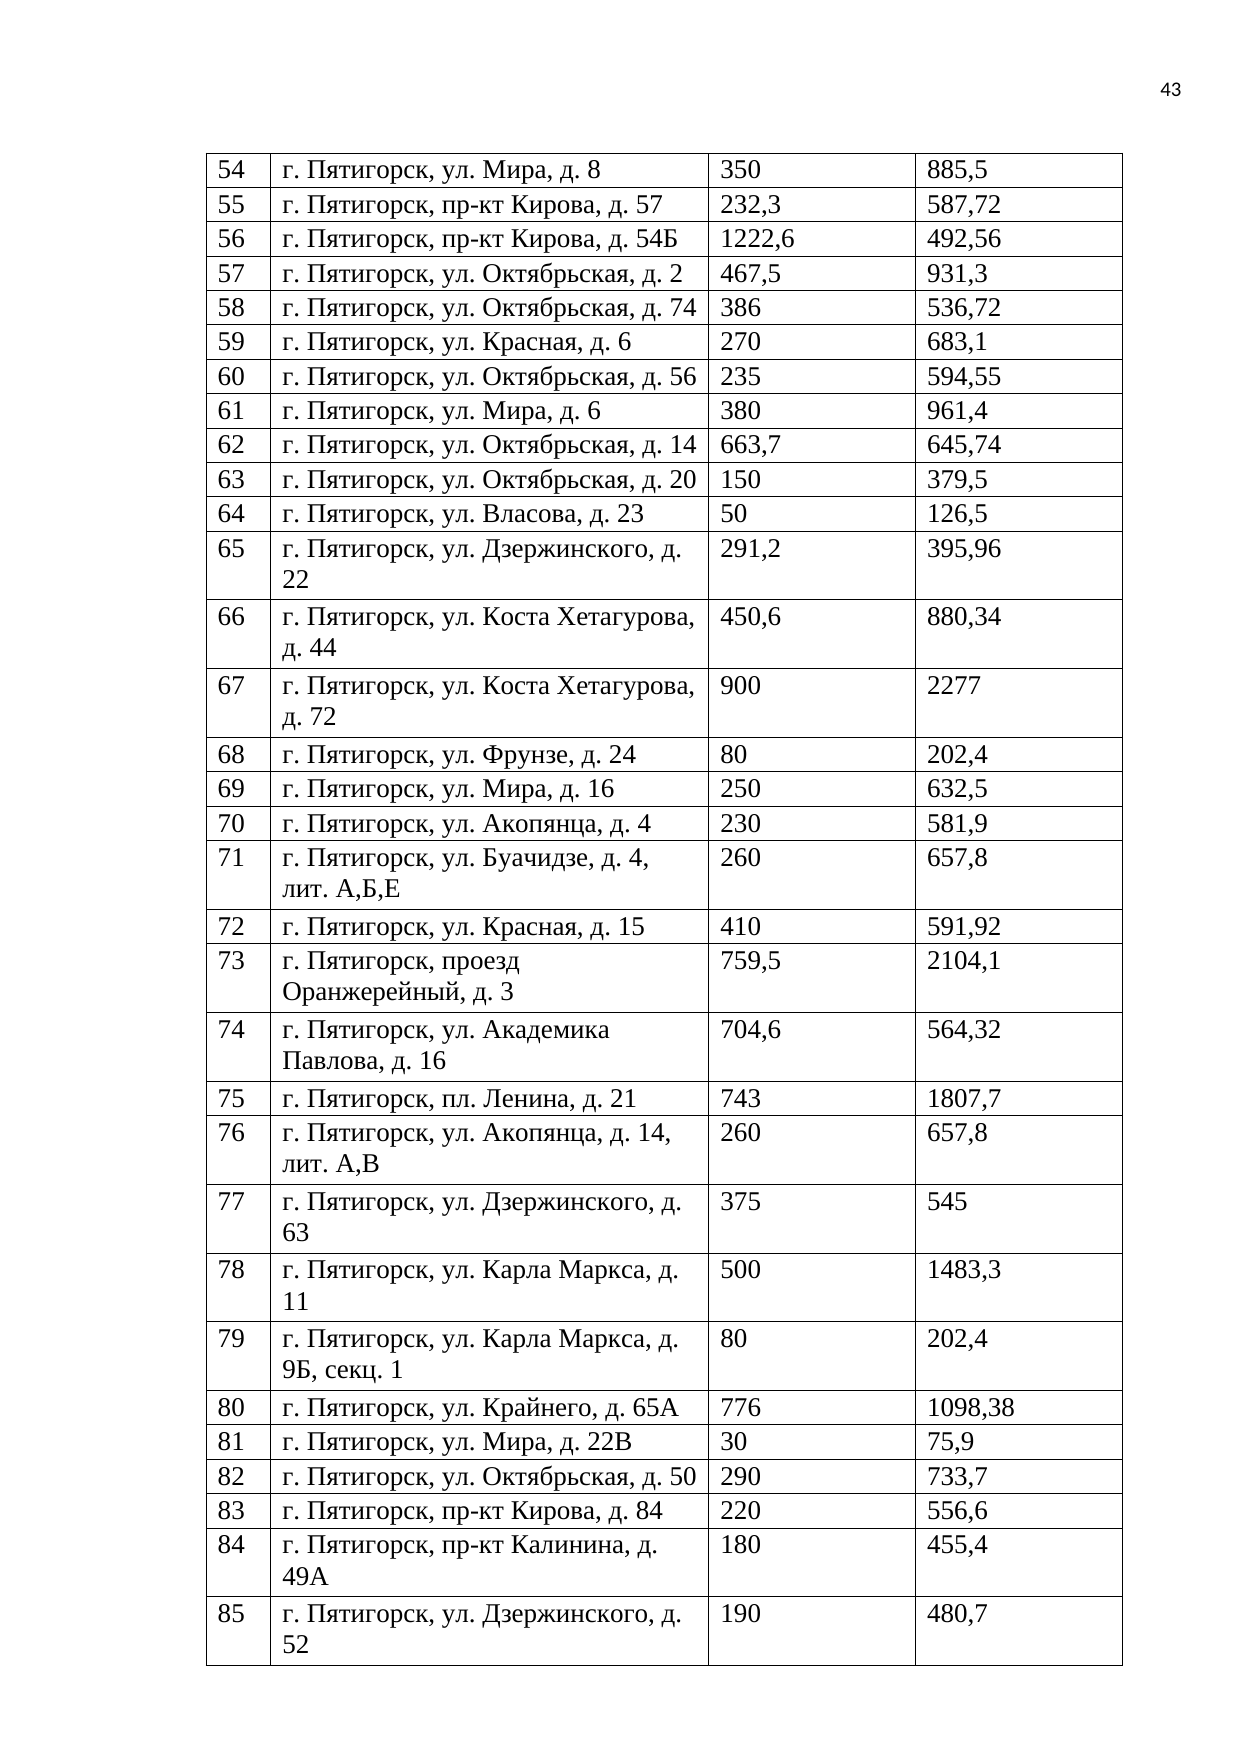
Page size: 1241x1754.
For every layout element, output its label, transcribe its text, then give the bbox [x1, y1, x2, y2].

table_cell 60 [207, 360, 270, 393]
table_cell 235 [709, 360, 915, 393]
table_cell 961,4 [916, 394, 1122, 427]
table_cell 290 [709, 1460, 915, 1493]
table_cell 80 [207, 1391, 270, 1424]
table_cell г. Пятигорск, ул. Октябрьская, д. 20 [271, 463, 708, 496]
table_cell 67 [207, 669, 270, 737]
table_cell 126,5 [916, 497, 1122, 531]
table_cell г. Пятигорск, пр-кт Кирова, д. 57 [271, 188, 708, 221]
table_cell 54 [207, 154, 270, 187]
table_cell 480,7 [916, 1597, 1122, 1665]
table_cell 587,72 [916, 188, 1122, 221]
table_cell г. Пятигорск, ул. Буачидзе, д. 4, лит. А,Б,Е [271, 841, 708, 909]
table_cell 69 [207, 772, 270, 806]
table_cell 75 [207, 1082, 270, 1115]
table_cell 2277 [916, 669, 1122, 737]
table_cell 65 [207, 532, 270, 599]
table_cell 77 [207, 1185, 270, 1252]
table_cell 880,34 [916, 600, 1122, 668]
table_cell 190 [709, 1597, 915, 1665]
table_cell 78 [207, 1254, 270, 1321]
table_cell 59 [207, 325, 270, 359]
table_cell 467,5 [709, 257, 915, 290]
table_cell г. Пятигорск, ул. Мира, д. 8 [271, 154, 708, 187]
table_cell 931,3 [916, 257, 1122, 290]
table_cell г. Пятигорск, пр-кт Калинина, д. 49А [271, 1529, 708, 1596]
table_cell г. Пятигорск, ул. Мира, д. 6 [271, 394, 708, 427]
table_cell 56 [207, 222, 270, 256]
table_cell 591,92 [916, 910, 1122, 943]
table_cell г. Пятигорск, ул. Октябрьская, д. 50 [271, 1460, 708, 1493]
table_cell 55 [207, 188, 270, 221]
table_cell 64 [207, 497, 270, 531]
table_cell 2104,1 [916, 944, 1122, 1012]
table_cell 410 [709, 910, 915, 943]
table_cell г. Пятигорск, ул. Октябрьская, д. 2 [271, 257, 708, 290]
table_cell 657,8 [916, 841, 1122, 909]
table_cell г. Пятигорск, ул. Коста Хетагурова, д. 72 [271, 669, 708, 737]
table_cell 250 [709, 772, 915, 806]
table_cell г. Пятигорск, ул. Мира, д. 16 [271, 772, 708, 806]
table_cell 76 [207, 1116, 270, 1184]
table_cell 220 [709, 1494, 915, 1527]
table_cell г. Пятигорск, пр-кт Кирова, д. 54Б [271, 222, 708, 256]
table_cell г. Пятигорск, ул. Акопянца, д. 14, лит. А,В [271, 1116, 708, 1184]
table_cell 30 [709, 1425, 915, 1459]
table_cell 70 [207, 807, 270, 840]
table_cell 62 [207, 429, 270, 462]
table_cell 704,6 [709, 1013, 915, 1081]
table_cell г. Пятигорск, ул. Крайнего, д. 65А [271, 1391, 708, 1424]
table_cell 61 [207, 394, 270, 427]
table_cell 260 [709, 841, 915, 909]
table_cell 663,7 [709, 429, 915, 462]
table_cell 79 [207, 1322, 270, 1390]
table_cell 885,5 [916, 154, 1122, 187]
table_cell г. Пятигорск, ул. Фрунзе, д. 24 [271, 738, 708, 771]
table_cell 81 [207, 1425, 270, 1459]
table_cell 776 [709, 1391, 915, 1424]
table_cell 581,9 [916, 807, 1122, 840]
table_cell 556,6 [916, 1494, 1122, 1527]
table_cell г. Пятигорск, ул. Дзержинского, д. 22 [271, 532, 708, 599]
table_cell 683,1 [916, 325, 1122, 359]
table_cell 450,6 [709, 600, 915, 668]
table_cell 50 [709, 497, 915, 531]
table_cell г. Пятигорск, пл. Ленина, д. 21 [271, 1082, 708, 1115]
table_cell 202,4 [916, 738, 1122, 771]
table_cell 150 [709, 463, 915, 496]
table_cell 83 [207, 1494, 270, 1527]
table_cell 657,8 [916, 1116, 1122, 1184]
table_cell 270 [709, 325, 915, 359]
table_cell 900 [709, 669, 915, 737]
table_cell г. Пятигорск, ул. Карла Маркса, д. 9Б, секц. 1 [271, 1322, 708, 1390]
table_cell 80 [709, 1322, 915, 1390]
table_cell г. Пятигорск, ул. Власова, д. 23 [271, 497, 708, 531]
table_cell 743 [709, 1082, 915, 1115]
table_cell г. Пятигорск, ул. Акопянца, д. 4 [271, 807, 708, 840]
table_cell 202,4 [916, 1322, 1122, 1390]
table_cell 1807,7 [916, 1082, 1122, 1115]
table_cell г. Пятигорск, проезд Оранжерейный, д. 3 [271, 944, 708, 1012]
table_cell 645,74 [916, 429, 1122, 462]
table_cell г. Пятигорск, ул. Карла Маркса, д. 11 [271, 1254, 708, 1321]
table_cell 632,5 [916, 772, 1122, 806]
table_cell 232,3 [709, 188, 915, 221]
table_cell 80 [709, 738, 915, 771]
table_cell 564,32 [916, 1013, 1122, 1081]
table_cell 386 [709, 291, 915, 324]
table_cell 71 [207, 841, 270, 909]
table_cell 63 [207, 463, 270, 496]
table_cell 74 [207, 1013, 270, 1081]
table_cell 68 [207, 738, 270, 771]
table_cell 545 [916, 1185, 1122, 1252]
table_cell 594,55 [916, 360, 1122, 393]
table_cell 180 [709, 1529, 915, 1596]
table_cell г. Пятигорск, ул. Красная, д. 15 [271, 910, 708, 943]
table_cell г. Пятигорск, ул. Красная, д. 6 [271, 325, 708, 359]
table_cell 291,2 [709, 532, 915, 599]
table_cell 85 [207, 1597, 270, 1665]
table_cell 492,56 [916, 222, 1122, 256]
table_cell 260 [709, 1116, 915, 1184]
table_cell 84 [207, 1529, 270, 1596]
table_cell 230 [709, 807, 915, 840]
table_cell 1483,3 [916, 1254, 1122, 1321]
table_cell г. Пятигорск, ул. Академика Павлова, д. 16 [271, 1013, 708, 1081]
table_cell г. Пятигорск, ул. Октябрьская, д. 56 [271, 360, 708, 393]
table_cell г. Пятигорск, ул. Дзержинского, д. 63 [271, 1185, 708, 1252]
table_cell г. Пятигорск, ул. Мира, д. 22В [271, 1425, 708, 1459]
table_cell 759,5 [709, 944, 915, 1012]
table_cell 380 [709, 394, 915, 427]
table_cell 375 [709, 1185, 915, 1252]
table_cell г. Пятигорск, ул. Октябрьская, д. 74 [271, 291, 708, 324]
table_cell 72 [207, 910, 270, 943]
table_cell г. Пятигорск, ул. Коста Хетагурова, д. 44 [271, 600, 708, 668]
table_cell 395,96 [916, 532, 1122, 599]
table_cell 57 [207, 257, 270, 290]
table_cell 75,9 [916, 1425, 1122, 1459]
table_cell 82 [207, 1460, 270, 1493]
table_cell г. Пятигорск, пр-кт Кирова, д. 84 [271, 1494, 708, 1527]
table_cell 1098,38 [916, 1391, 1122, 1424]
table_cell 58 [207, 291, 270, 324]
table_cell г. Пятигорск, ул. Октябрьская, д. 14 [271, 429, 708, 462]
table_cell г. Пятигорск, ул. Дзержинского, д. 52 [271, 1597, 708, 1665]
table_cell 1222,6 [709, 222, 915, 256]
table_cell 500 [709, 1254, 915, 1321]
table_cell 455,4 [916, 1529, 1122, 1596]
table_cell 379,5 [916, 463, 1122, 496]
table_cell 66 [207, 600, 270, 668]
table_cell 536,72 [916, 291, 1122, 324]
table_cell 733,7 [916, 1460, 1122, 1493]
table_cell 73 [207, 944, 270, 1012]
table_cell 350 [709, 154, 915, 187]
